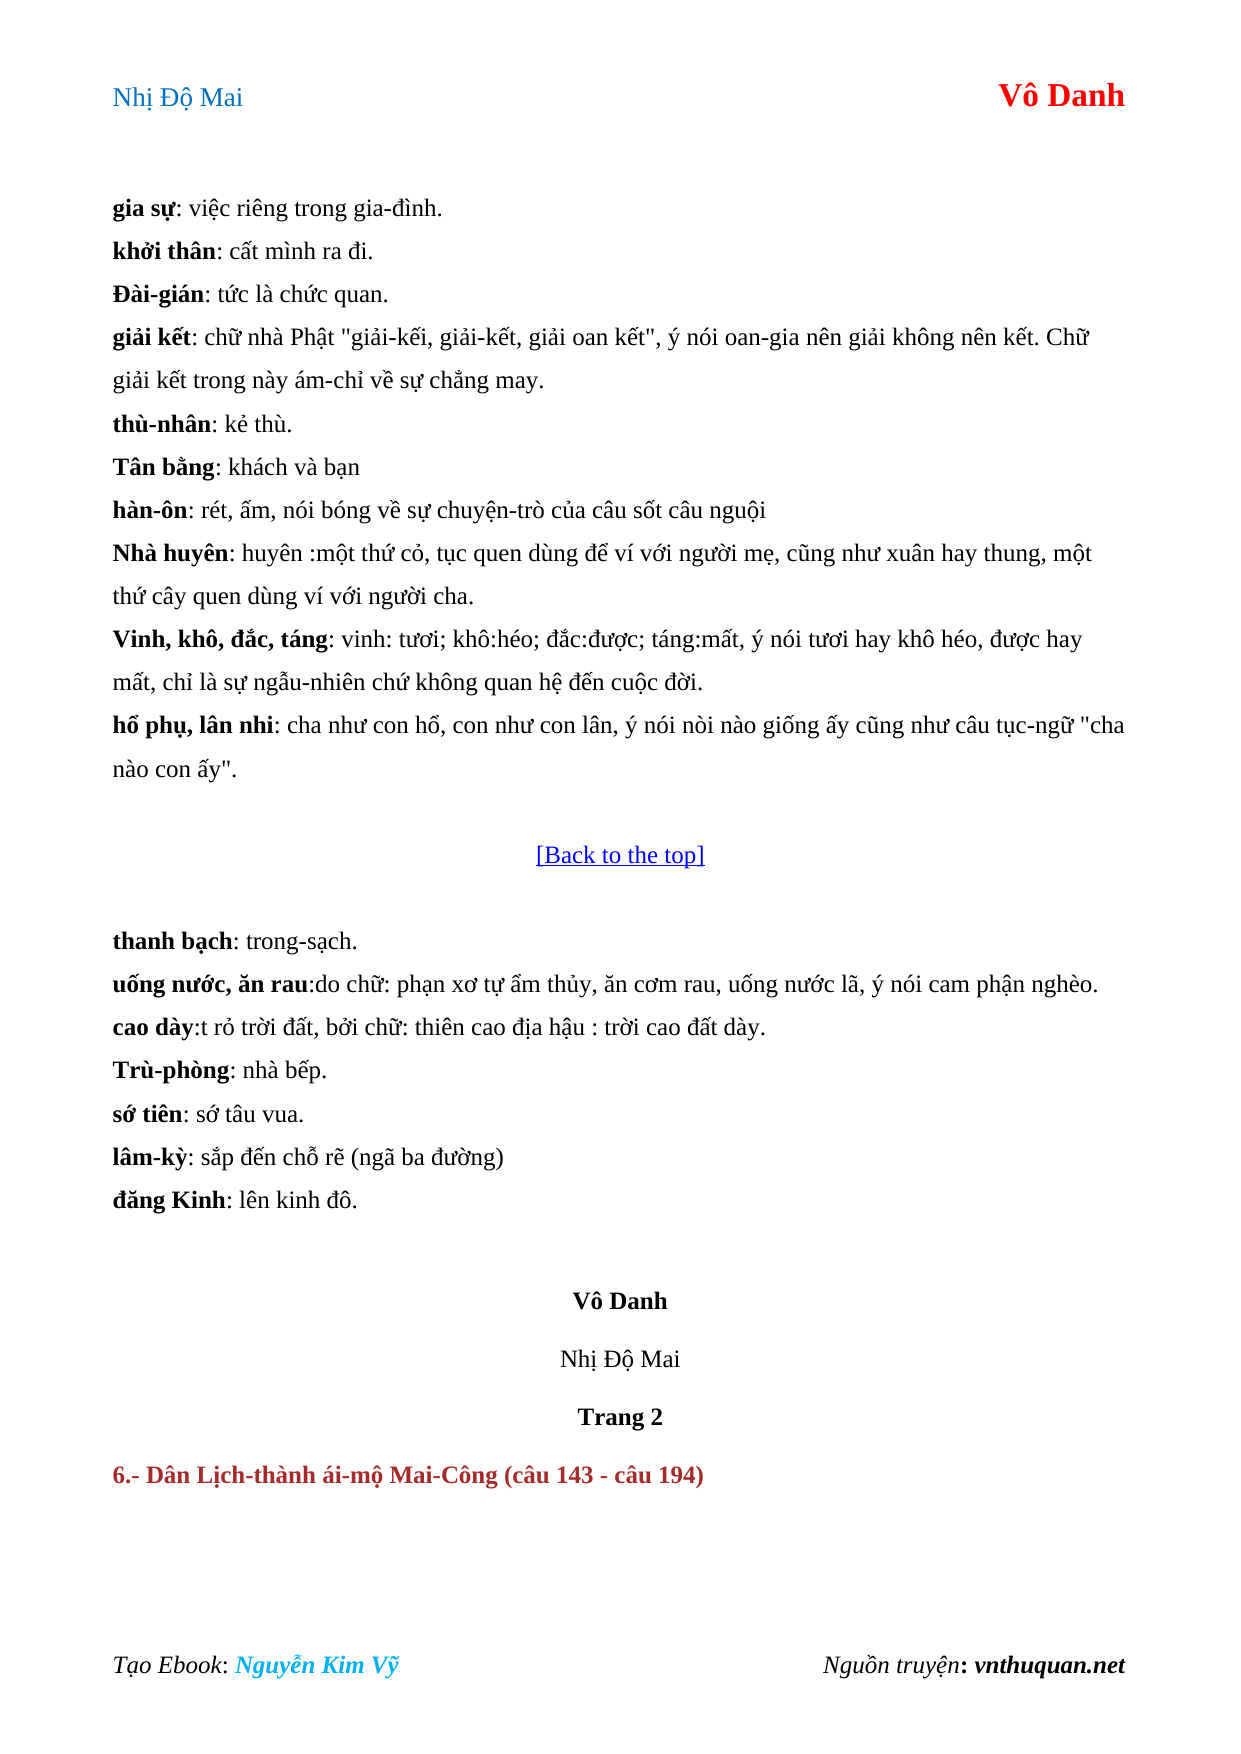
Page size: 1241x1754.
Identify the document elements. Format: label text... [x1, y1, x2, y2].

text 6.- Dân Lịch-thành ái-mộ Mai-Công (câu 143 - câu 194) [112, 1460, 1128, 1575]
text [Back to the top] [112, 840, 1128, 869]
text Trang 2 [112, 1402, 1128, 1431]
text Vô Danh [112, 1286, 1128, 1315]
text Nhị Độ Mai [112, 1344, 1128, 1373]
text thanh bạch: trong-sạch. uống nước, ăn rau:do chữ: phạn xơ tự ẩm thủy, ăn cơm rau, uống nước lã, ý nói cam phận nghèo. cao dày:t rỏ trời đất, bởi chữ: thiên cao địa hậu : trời cao đất dày. Trù-phòng: nhà bếp. sớ tiên: sớ tâu vua. lâm-kỳ: sắp đến chỗ rẽ (ngã ba đường) đăng Kinh: lên kinh đô. [112, 883, 1128, 1214]
text gia sự: việc riêng trong gia-đình. khởi thân: cất mình ra đi. Đài-gián: tức là chức quan. giải kết: chữ nhà Phật "giải-kếi, giải-kết, giải oan kết", ý nói oan-gia nên giải không nên kết. Chữ giải kết trong này ám-chỉ về sự chẳng may. thù-nhân: kẻ thù. Tân bằng: khách và bạn hàn-ôn: rét, ấm, nói bóng về sự chuyện-trò của câu sốt câu nguội Nhà huyên: huyên :một thứ cỏ, tục quen dùng để ví với người mẹ, cũng như xuân hay thung, một thứ cây quen dùng ví với người cha. Vinh, khô, đắc, táng: vinh: tươi; khô:héo; đắc:được; táng:mất, ý nói tươi hay khô héo, được hay mất, chỉ là sự ngẫu-nhiên chứ không quan hệ đến cuộc đời. hổ phụ, lân nhi: cha như con hổ, con như con lân, ý nói nòi nào giống ấy cũng như câu tục-ngữ "cha nào con ấy". [112, 150, 1128, 826]
